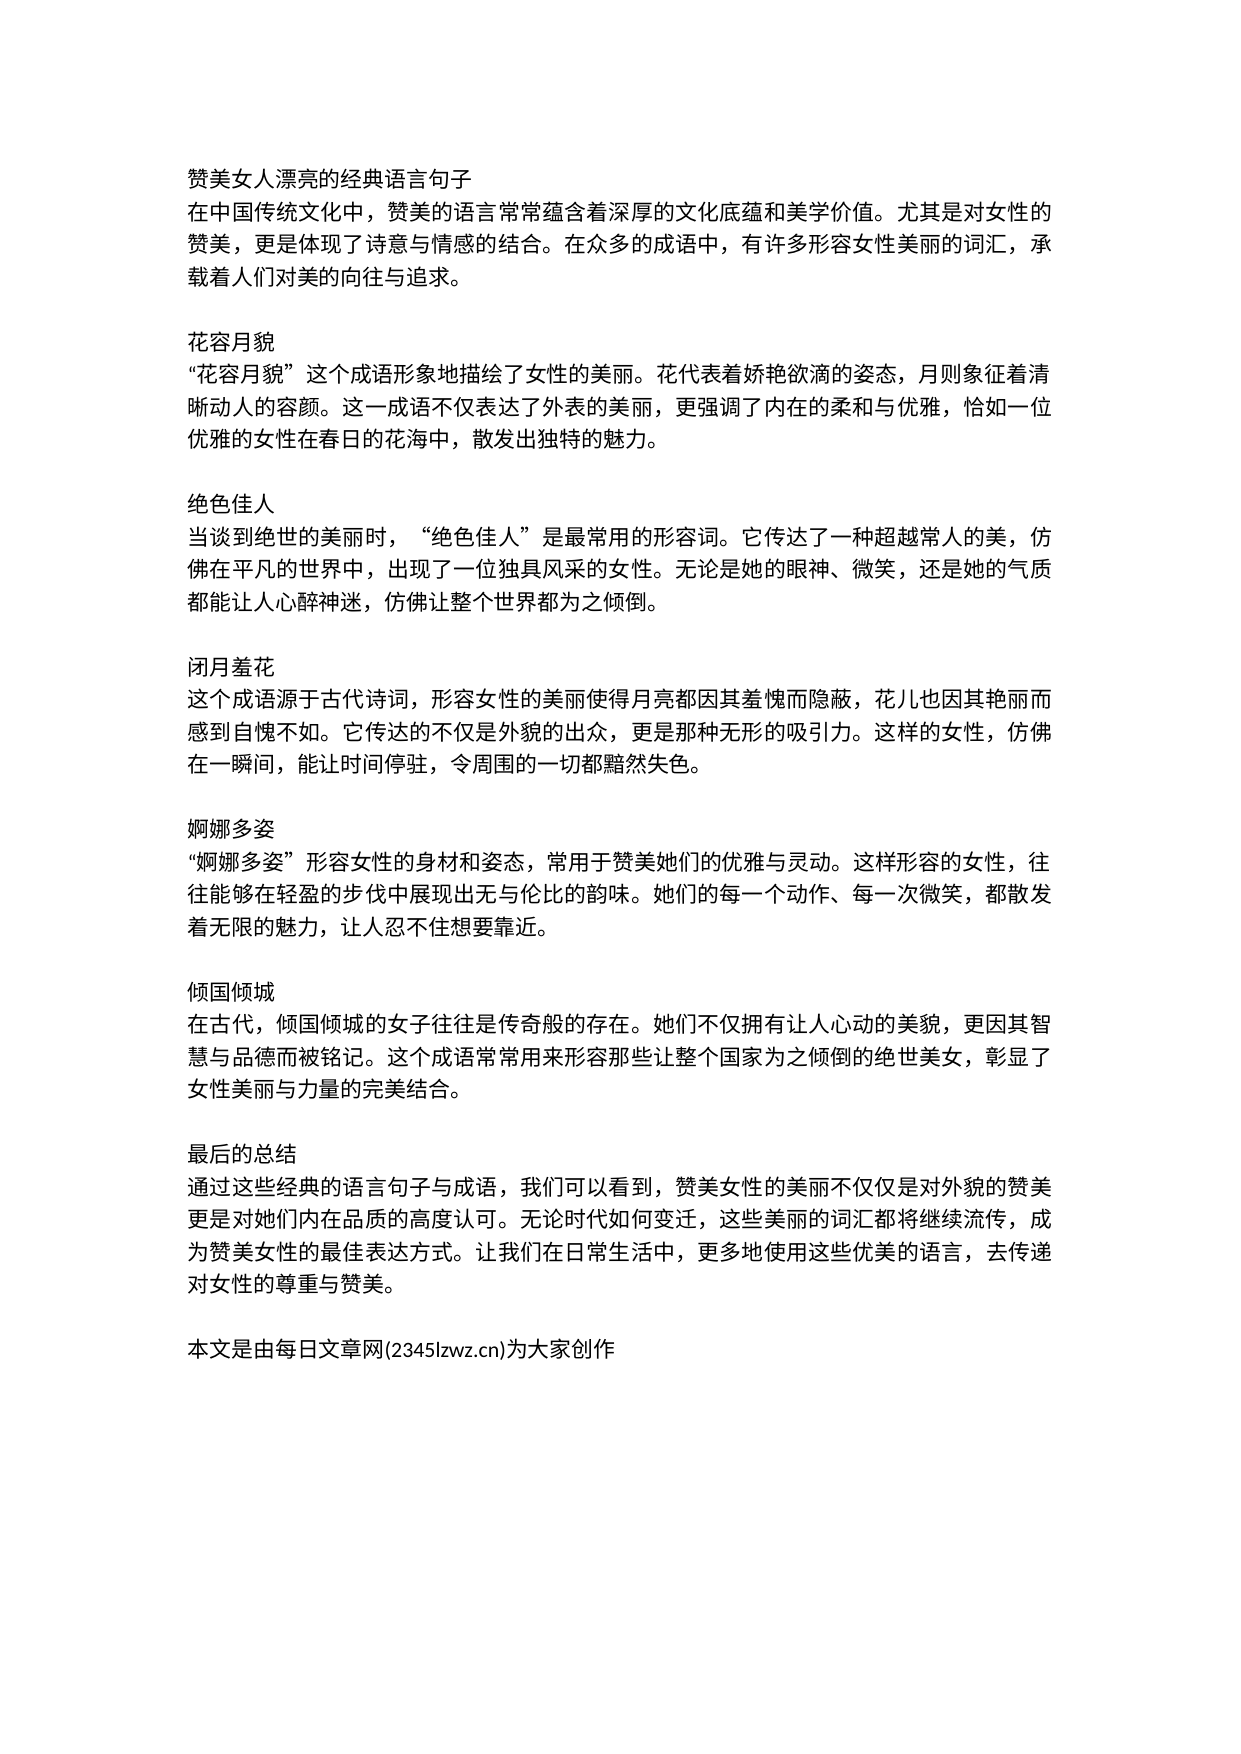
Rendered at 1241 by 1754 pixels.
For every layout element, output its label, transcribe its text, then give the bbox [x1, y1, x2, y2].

text 在中国传统文化中，赞美的语言常常蕴含着深厚的文化底蕴和美学价值。尤其是对女性的赞美，更是体现了诗意与情感的结合。在众多的成语中，有许多形容女性美丽的词汇，承载着人们对美的向往与追求。 [187, 194, 1053, 292]
text 绝色佳人 [187, 487, 1053, 519]
text 花容月貌 [187, 324, 1053, 357]
text “花容月貌”这个成语形象地描绘了女性的美丽。花代表着娇艳欲滴的姿态，月则象征着清晰动人的容颜。这一成语不仅表达了外表的美丽，更强调了内在的柔和与优雅，恰如一位优雅的女性在春日的花海中，散发出独特的魅力。 [187, 357, 1053, 454]
text 本文是由每日文章网(2345lzwz.cn)为大家创作 [187, 1332, 1053, 1364]
text 赞美女人漂亮的经典语言句子 [187, 162, 1053, 194]
text 闭月羞花 [187, 649, 1053, 682]
text 通过这些经典的语言句子与成语，我们可以看到，赞美女性的美丽不仅仅是对外貌的赞美，更是对她们内在品质的高度认可。无论时代如何变迁，这些美丽的词汇都将继续流传，成为赞美女性的最佳表达方式。让我们在日常生活中，更多地使用这些优美的语言，去传递对女性的尊重与赞美。 [187, 1169, 1053, 1299]
text 婀娜多姿 [187, 812, 1053, 844]
text 这个成语源于古代诗词，形容女性的美丽使得月亮都因其羞愧而隐蔽，花儿也因其艳丽而感到自愧不如。它传达的不仅是外貌的出众，更是那种无形的吸引力。这样的女性，仿佛在一瞬间，能让时间停驻，令周围的一切都黯然失色。 [187, 682, 1053, 779]
text 最后的总结 [187, 1137, 1053, 1169]
text “婀娜多姿”形容女性的身材和姿态，常用于赞美她们的优雅与灵动。这样形容的女性，往往能够在轻盈的步伐中展现出无与伦比的韵味。她们的每一个动作、每一次微笑，都散发着无限的魅力，让人忍不住想要靠近。 [187, 844, 1053, 942]
text 在古代，倾国倾城的女子往往是传奇般的存在。她们不仅拥有让人心动的美貌，更因其智慧与品德而被铭记。这个成语常常用来形容那些让整个国家为之倾倒的绝世美女，彰显了女性美丽与力量的完美结合。 [187, 1007, 1053, 1104]
text 当谈到绝世的美丽时，“绝色佳人”是最常用的形容词。它传达了一种超越常人的美，仿佛在平凡的世界中，出现了一位独具风采的女性。无论是她的眼神、微笑，还是她的气质，都能让人心醉神迷，仿佛让整个世界都为之倾倒。 [187, 519, 1053, 617]
text 倾国倾城 [187, 974, 1053, 1007]
